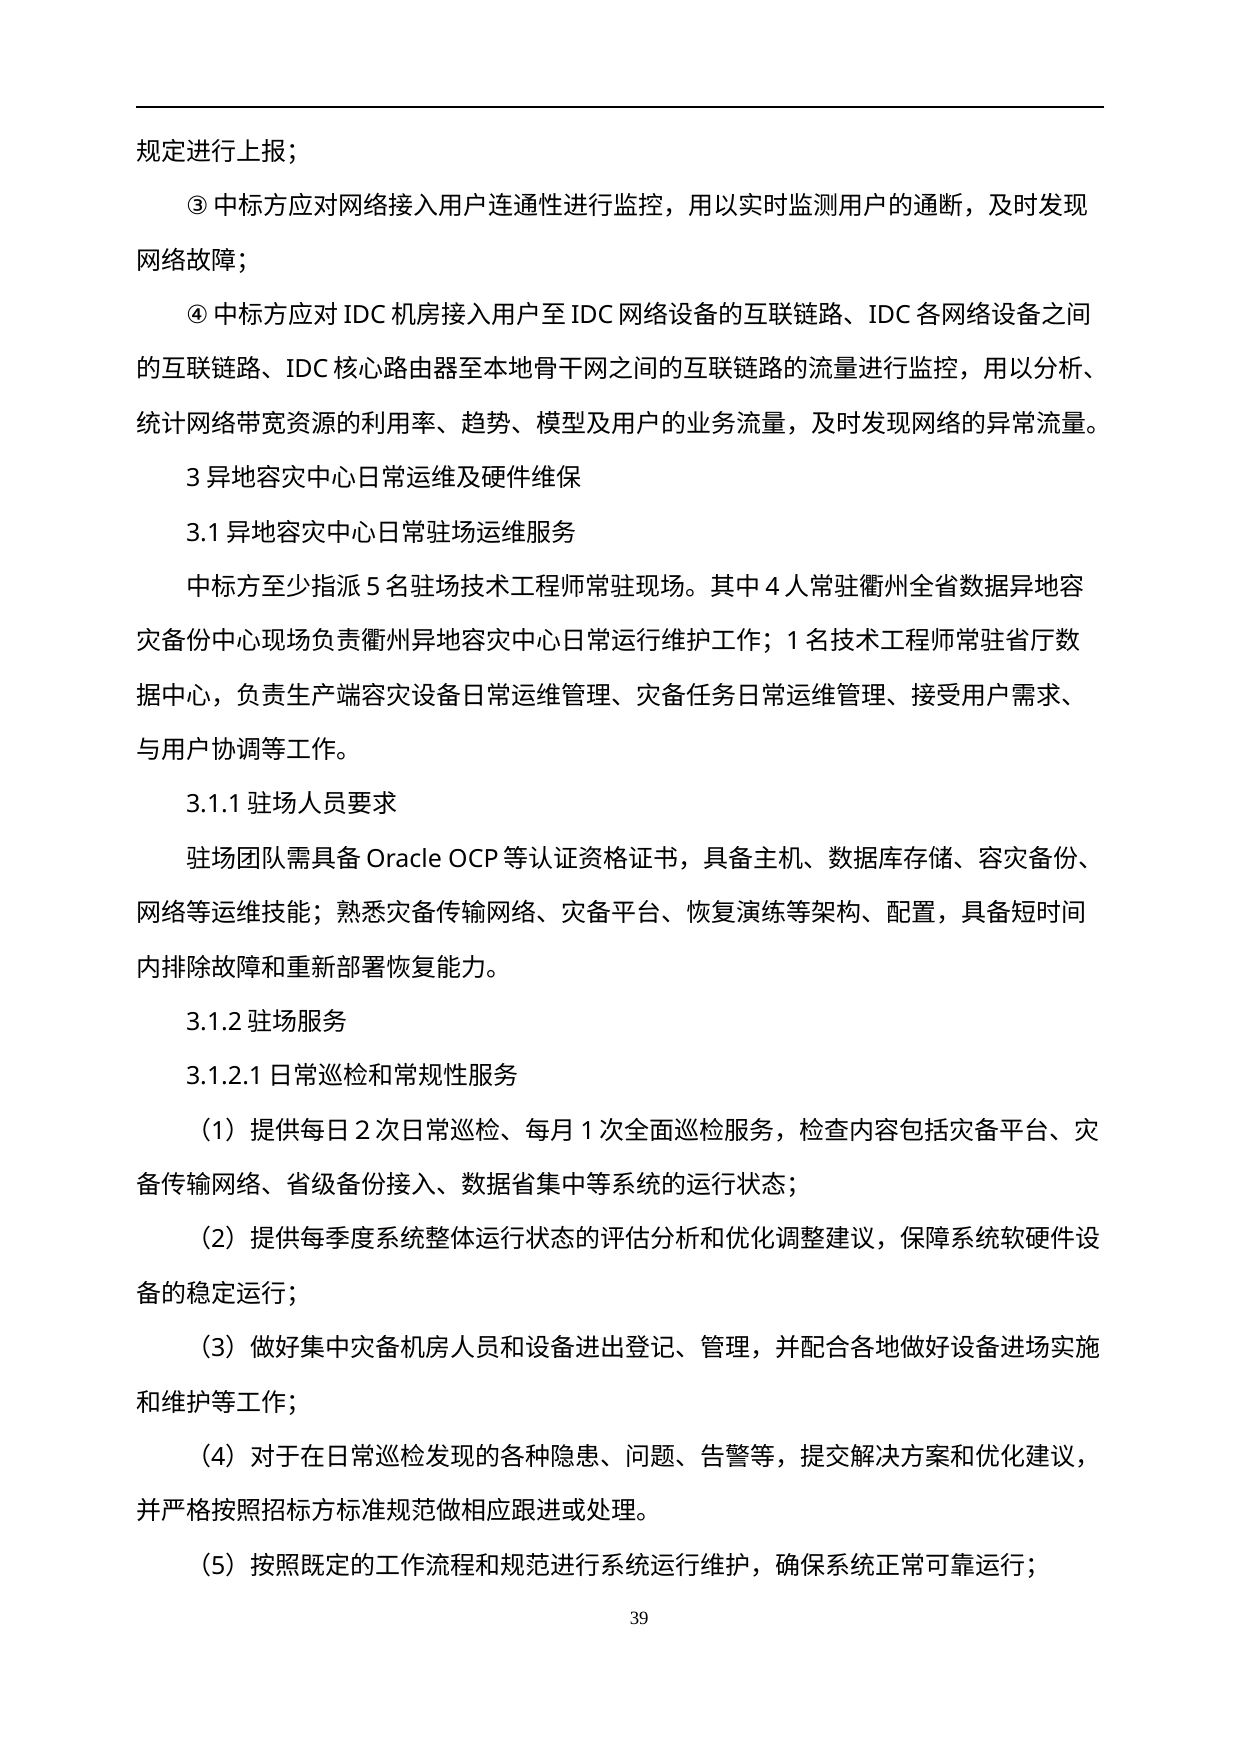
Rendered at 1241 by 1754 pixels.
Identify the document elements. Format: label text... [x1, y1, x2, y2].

text （2）提供每季度系统整体运行状态的评估分析和优化调整建议，保障系统软硬件设备的稳定运行； [136, 1219, 1104, 1309]
text ③中标方应对网络接入用户连通性进行监控，用以实时监测用户的通断，及时发现网络故障； [136, 186, 1104, 276]
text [136, 131, 1104, 168]
text ④中标方应对IDC机房接入用户至IDC网络设备的互联链路、IDC各网络设备之间的互联链路、IDC核心路由器至本地骨干网之间的互联链路的流量进行监控，用以分析、统计网络带宽资源的利用率、趋势、模型及用户的业务流量，及时发现网络的异常流量。 [136, 294, 1104, 439]
text 3 异地容灾中心日常运维及硬件维保 [136, 458, 1104, 494]
text 3.1.2.1日常巡检和常规性服务 [136, 1056, 1104, 1092]
text （1）提供每日２次日常巡检、每月1次全面巡检服务，检查内容包括灾备平台、灾备传输网络、省级备份接入、数据省集中等系统的运行状态； [136, 1110, 1104, 1201]
text 3.1.1驻场人员要求 [136, 784, 1104, 820]
text （3）做好集中灾备机房人员和设备进出登记、管理，并配合各地做好设备进场实施和维护等工作； [136, 1328, 1104, 1418]
text （4）对于在日常巡检发现的各种隐患、问题、告警等，提交解决方案和优化建议，并严格按照招标方标准规范做相应跟进或处理。 [136, 1436, 1104, 1527]
text 3.1.2驻场服务 [136, 1001, 1104, 1038]
text 驻场团队需具备Oracle OCP等认证资格证书，具备主机、数据库存储、容灾备份、网络等运维技能；熟悉灾备传输网络、灾备平台、恢复演练等架构、配置，具备短时间内排除故障和重新部署恢复能力。 [136, 838, 1104, 983]
text 中标方至少指派5名驻场技术工程师常驻现场。其中4人常驻衢州全省数据异地容灾备份中心现场负责衢州异地容灾中心日常运行维护工作；1名技术工程师常驻省厅数据中心，负责生产端容灾设备日常运维管理、灾备任务日常运维管理、接受用户需求、与用户协调等工作。 [136, 566, 1104, 766]
text 3.1异地容灾中心日常驻场运维服务 [136, 512, 1104, 548]
text （5）按照既定的工作流程和规范进行系统运行维护，确保系统正常可靠运行； [136, 1545, 1104, 1581]
